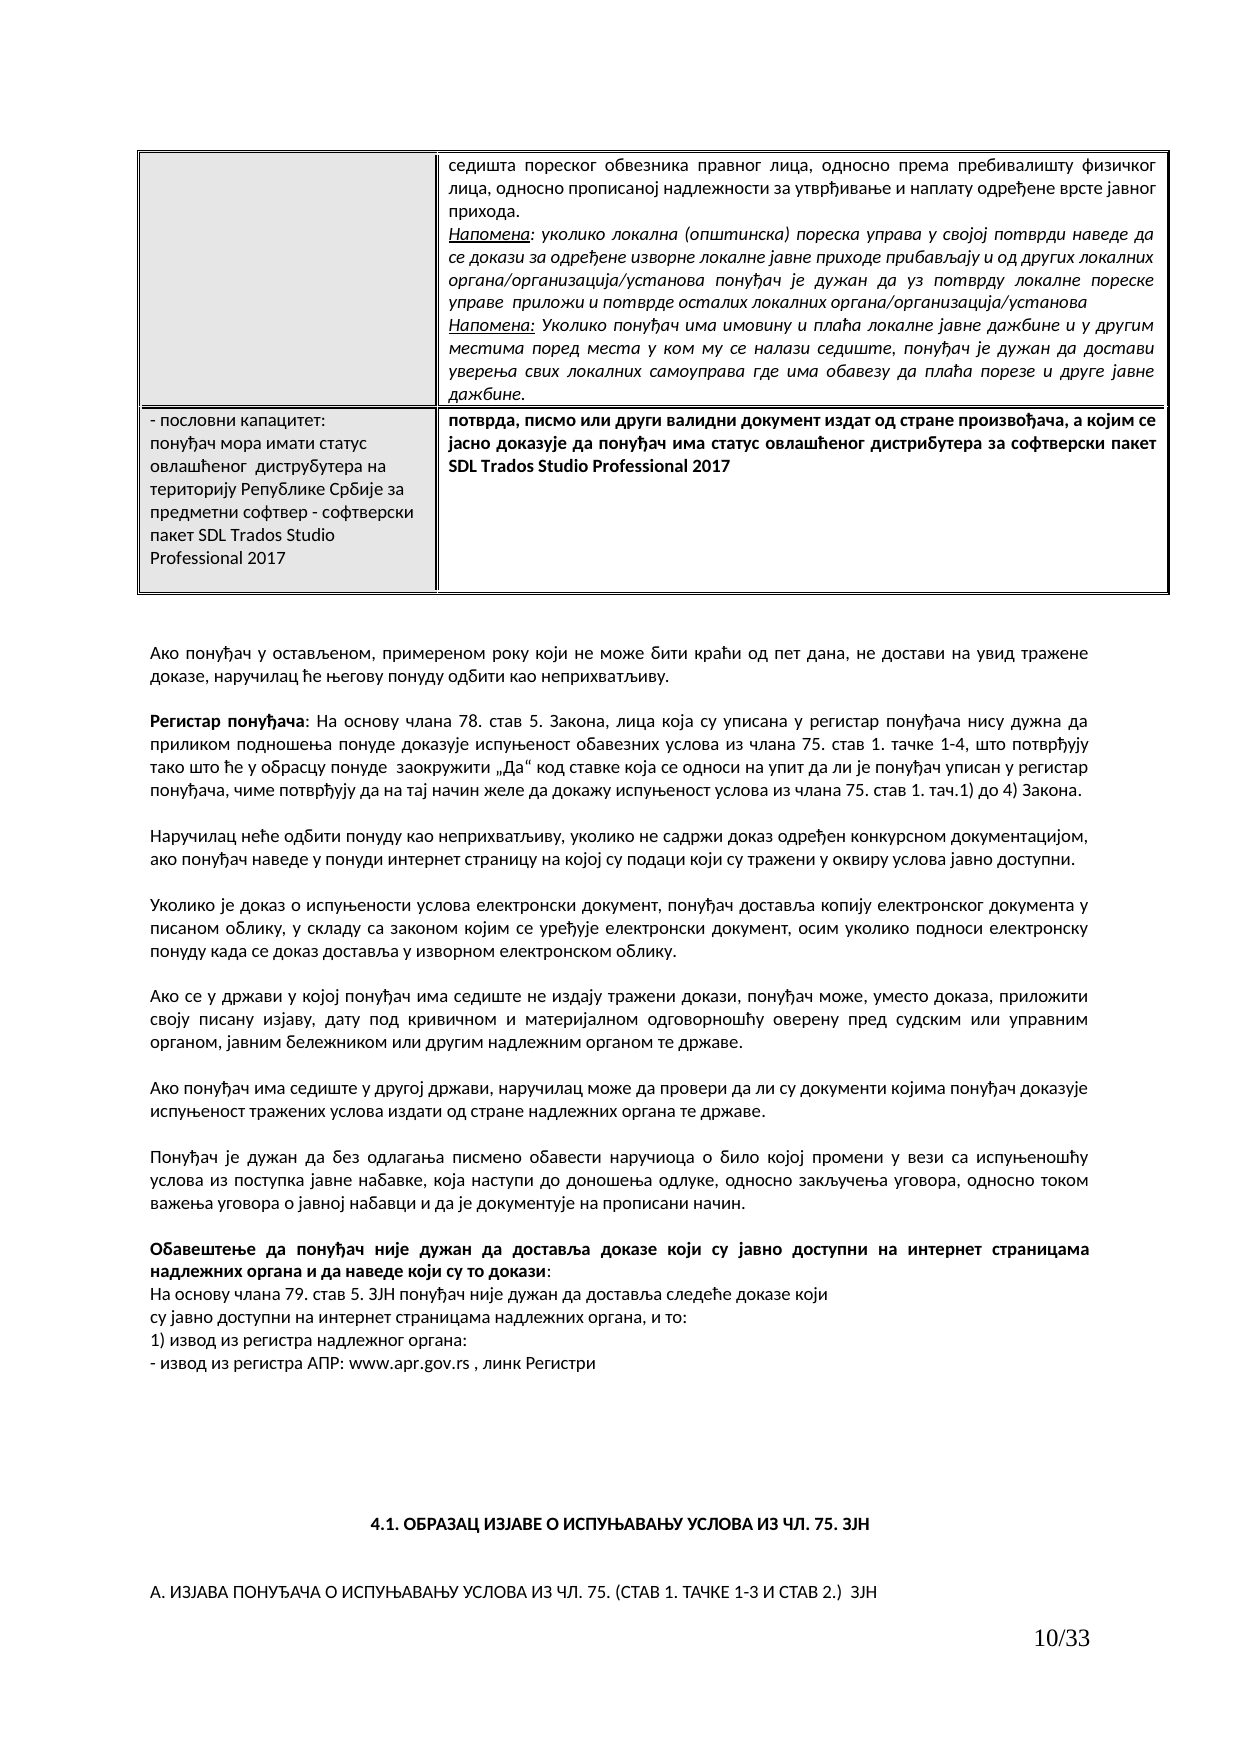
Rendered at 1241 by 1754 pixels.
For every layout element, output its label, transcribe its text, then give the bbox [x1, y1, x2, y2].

text Уколико је доказ о испуњености услова електронски документ, понуђач доставља копију електронског документа у писаном облику, у складу са законом којим се уређује електронски документ, осим уколико подноси електронску понуду када се доказ доставља у изворном електронском облику. [150, 893, 1090, 962]
text Обавештење да понуђач није дужан да доставља доказе који су јавно доступни на интернет страницама надлежних органа и да наведе који су то докази: [150, 1237, 1090, 1283]
text Ако се у држави у којој понуђач има седиште не издају тражени докази, понуђач може, уместо доказа, приложити своју писану изјаву, дату под кривичном и материјалном одговорношћу оверену пред судским или управним органом, јавним бележником или другим надлежним органом те државе. [150, 985, 1090, 1053]
text 1) извод из регистра надлежног органа: [150, 1328, 1090, 1351]
text На основу члана 79. став 5. ЗЈН понуђач није дужан да доставља следеће доказе који [150, 1283, 1090, 1306]
text 4.1. ОБРАЗАЦ ИЗЈАВЕ О ИСПУЊАВАЊУ УСЛОВА ИЗ ЧЛ. 75. ЗЈН [150, 1512, 1090, 1535]
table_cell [437, 153, 1167, 405]
text Ако понуђач у остављеном, примереном року који не може бити краћи од пет дана, не достави на увид тражене доказе, наручилац ће његову понуду одбити као неприхватљиву. [150, 641, 1090, 687]
text Понуђач је дужан да без одлагања писмено обавести наручиоца о било којој промени у вези са испуњеношћу услова из поступка јавне набавке, која наступи до доношења одлуке, односно закључења уговора, односно током важења уговора о јавној набавци и да је документује на прописани начин. [150, 1145, 1090, 1214]
text Регистар понуђача: На основу члана 78. став 5. Закона, лица која су уписана у регистар понуђача нису дужна да приликом подношења понуде доказује испуњеност обавезних услова из члана 75. став 1. тачке 1-4, што потврђују тако што ће у обрасцу понуде заокружити „Да“ код ставке која се односи на упит да ли је понуђач уписан у регистар понуђача, чиме потврђују да на тај начин желе да докажу испуњеност услова из члана 75. став 1. тач.1) до 4) Закона. [150, 710, 1090, 801]
text - извод из регистра АПР: www.apr.gov.rs , линк Регистри [150, 1351, 1090, 1374]
text Наручилац неће одбити понуду као неприхватљиву, уколико не садржи доказ одређен конкурсном документацијом, ако понуђач наведе у понуди интернет страницу на којој су подаци који су тражени у оквиру услова јавно доступни. [150, 824, 1090, 870]
table_cell - пословни капацитет: понуђач мора имати статус овлашћеног диструбутера на територију Републике Србије за предметни софтвер - софтверски пакет SDL Trados Studio Professional 2017 [139, 405, 437, 592]
text А. ИЗЈАВА ПОНУЂАЧА О ИСПУЊАВАЊУ УСЛОВА ИЗ ЧЛ. 75. (СТАВ 1. ТАЧКЕ 1-3 И СТАВ 2.) ЗЈН [150, 1581, 1090, 1603]
text су јавно доступни на интернет страницама надлежних органа, и то: [150, 1306, 1090, 1328]
table_cell потврда, писмо или други валидни документ издат од стране произвођача, а којим се јасно доказује да понуђач има статус овлашћеног дистрибутера за софтверски пакет SDL Trados Studio Professional 2017 [437, 405, 1168, 592]
text Ако понуђач има седиште у другој држави, наручилац може да провери да ли су документи којима понуђач доказује испуњеност тражених услова издати од стране надлежних органа те државе. [150, 1076, 1090, 1122]
